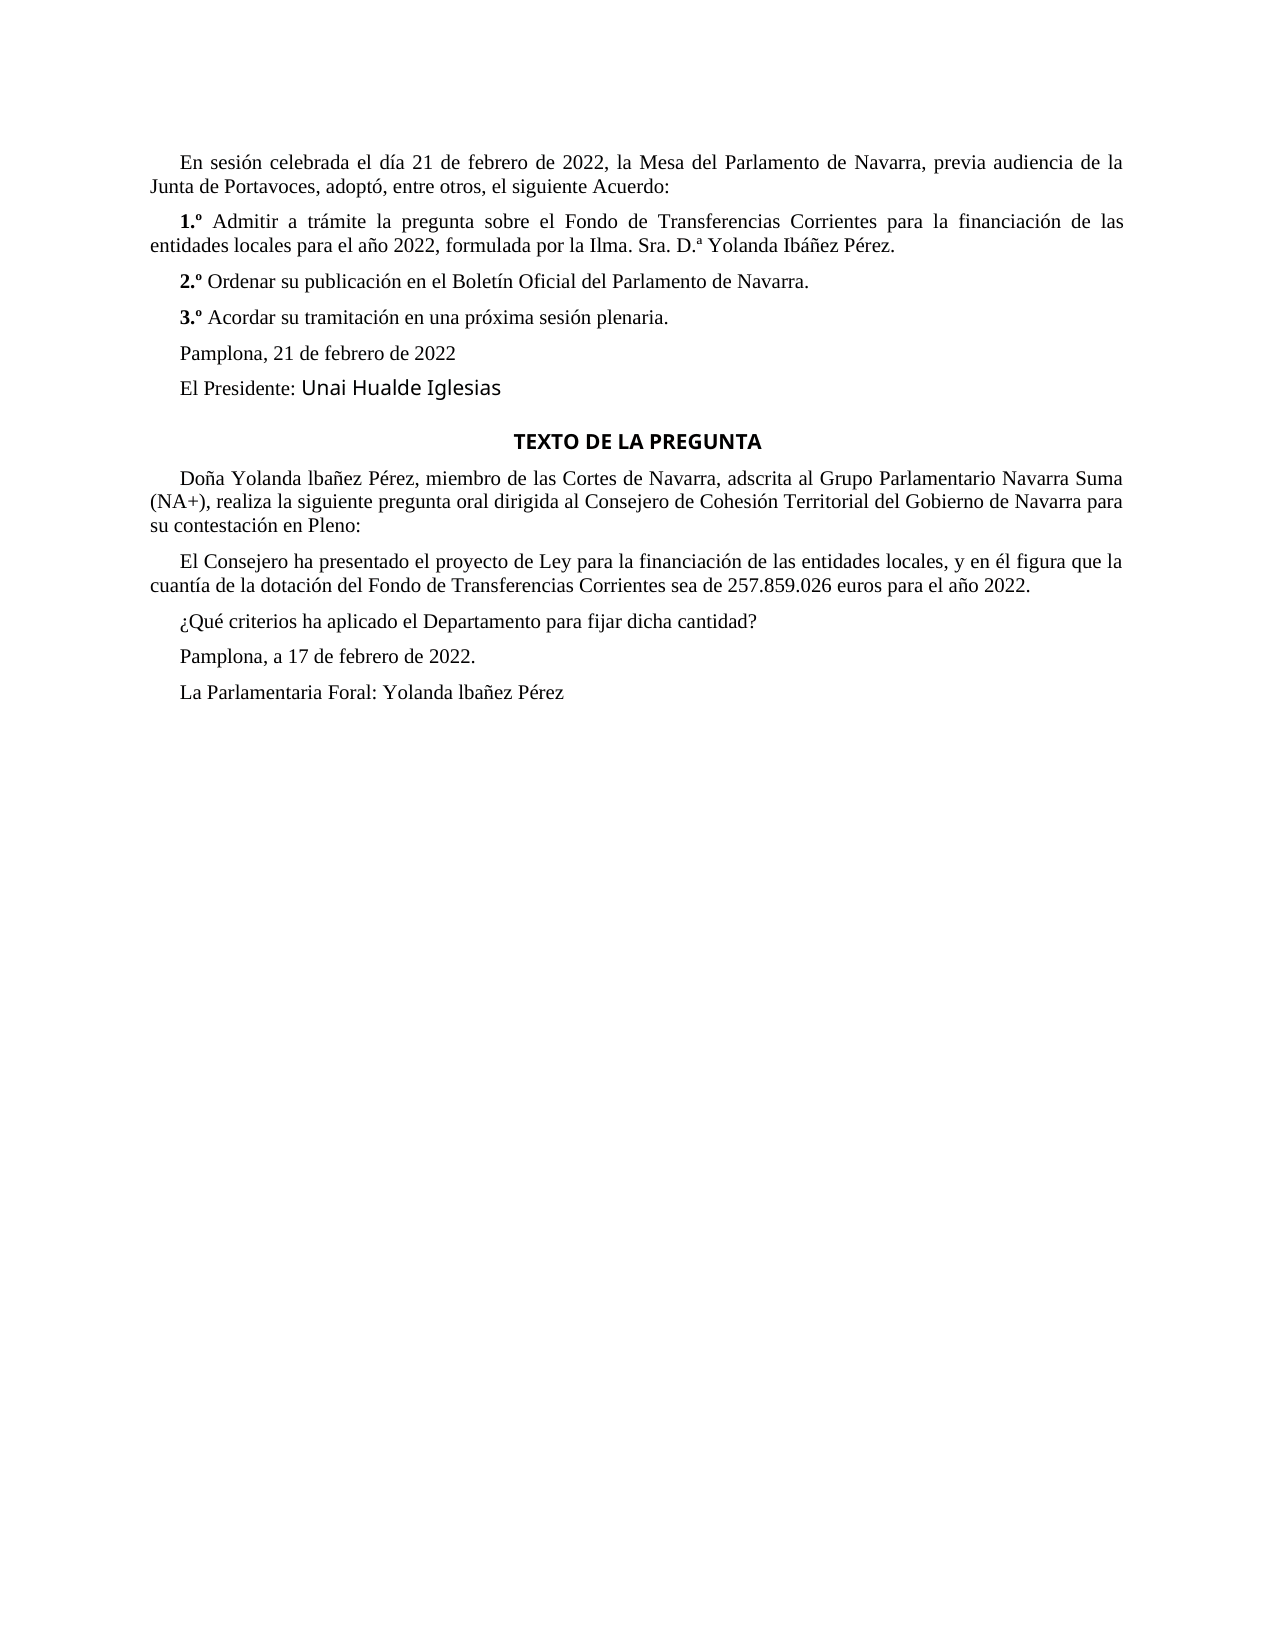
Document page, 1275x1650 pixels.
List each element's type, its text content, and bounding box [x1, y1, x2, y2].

text ¿Qué criterios ha aplicado el Departamento para fijar dicha cantidad? [150, 609, 1125, 633]
text 3.º Acordar su tramitación en una próxima sesión plenaria. [150, 305, 1125, 329]
text 2.º Ordenar su publicación en el Boletín Oficial del Parlamento de Navarra. [150, 269, 1125, 293]
text TEXTO DE LA PREGUNTA [150, 430, 1125, 454]
text Pamplona, a 17 de febrero de 2022. [150, 645, 1125, 669]
text Pamplona, 21 de febrero de 2022 [150, 341, 1125, 365]
text El Presidente: Unai Hualde Iglesias [150, 377, 1125, 401]
text El Consejero ha presentado el proyecto de Ley para la financiación de las entidades locales, y en él figura que la cuantía de la dotación del Fondo de Transferencias Corrientes sea de 257.859.026 euros para el año 2022. [150, 549, 1125, 597]
text Doña Yolanda lbañez Pérez, miembro de las Cortes de Navarra, adscrita al Grupo Parlamentario Navarra Suma (NA+), realiza la siguiente pregunta oral dirigida al Consejero de Cohesión Territorial del Gobierno de Navarra para su contestación en Pleno: [150, 466, 1125, 538]
text 1.º Admitir a trámite la pregunta sobre el Fondo de Transferencias Corrientes para la financiación de las entidades locales para el año 2022, formulada por la Ilma. Sra. D.ª Yolanda Ibáñez Pérez. [150, 210, 1125, 258]
text En sesión celebrada el día 21 de febrero de 2022, la Mesa del Parlamento de Navarra, previa audiencia de la Junta de Portavoces, adoptó, entre otros, el siguiente Acuerdo: [150, 150, 1125, 198]
text La Parlamentaria Foral: Yolanda lbañez Pérez [150, 681, 1125, 704]
